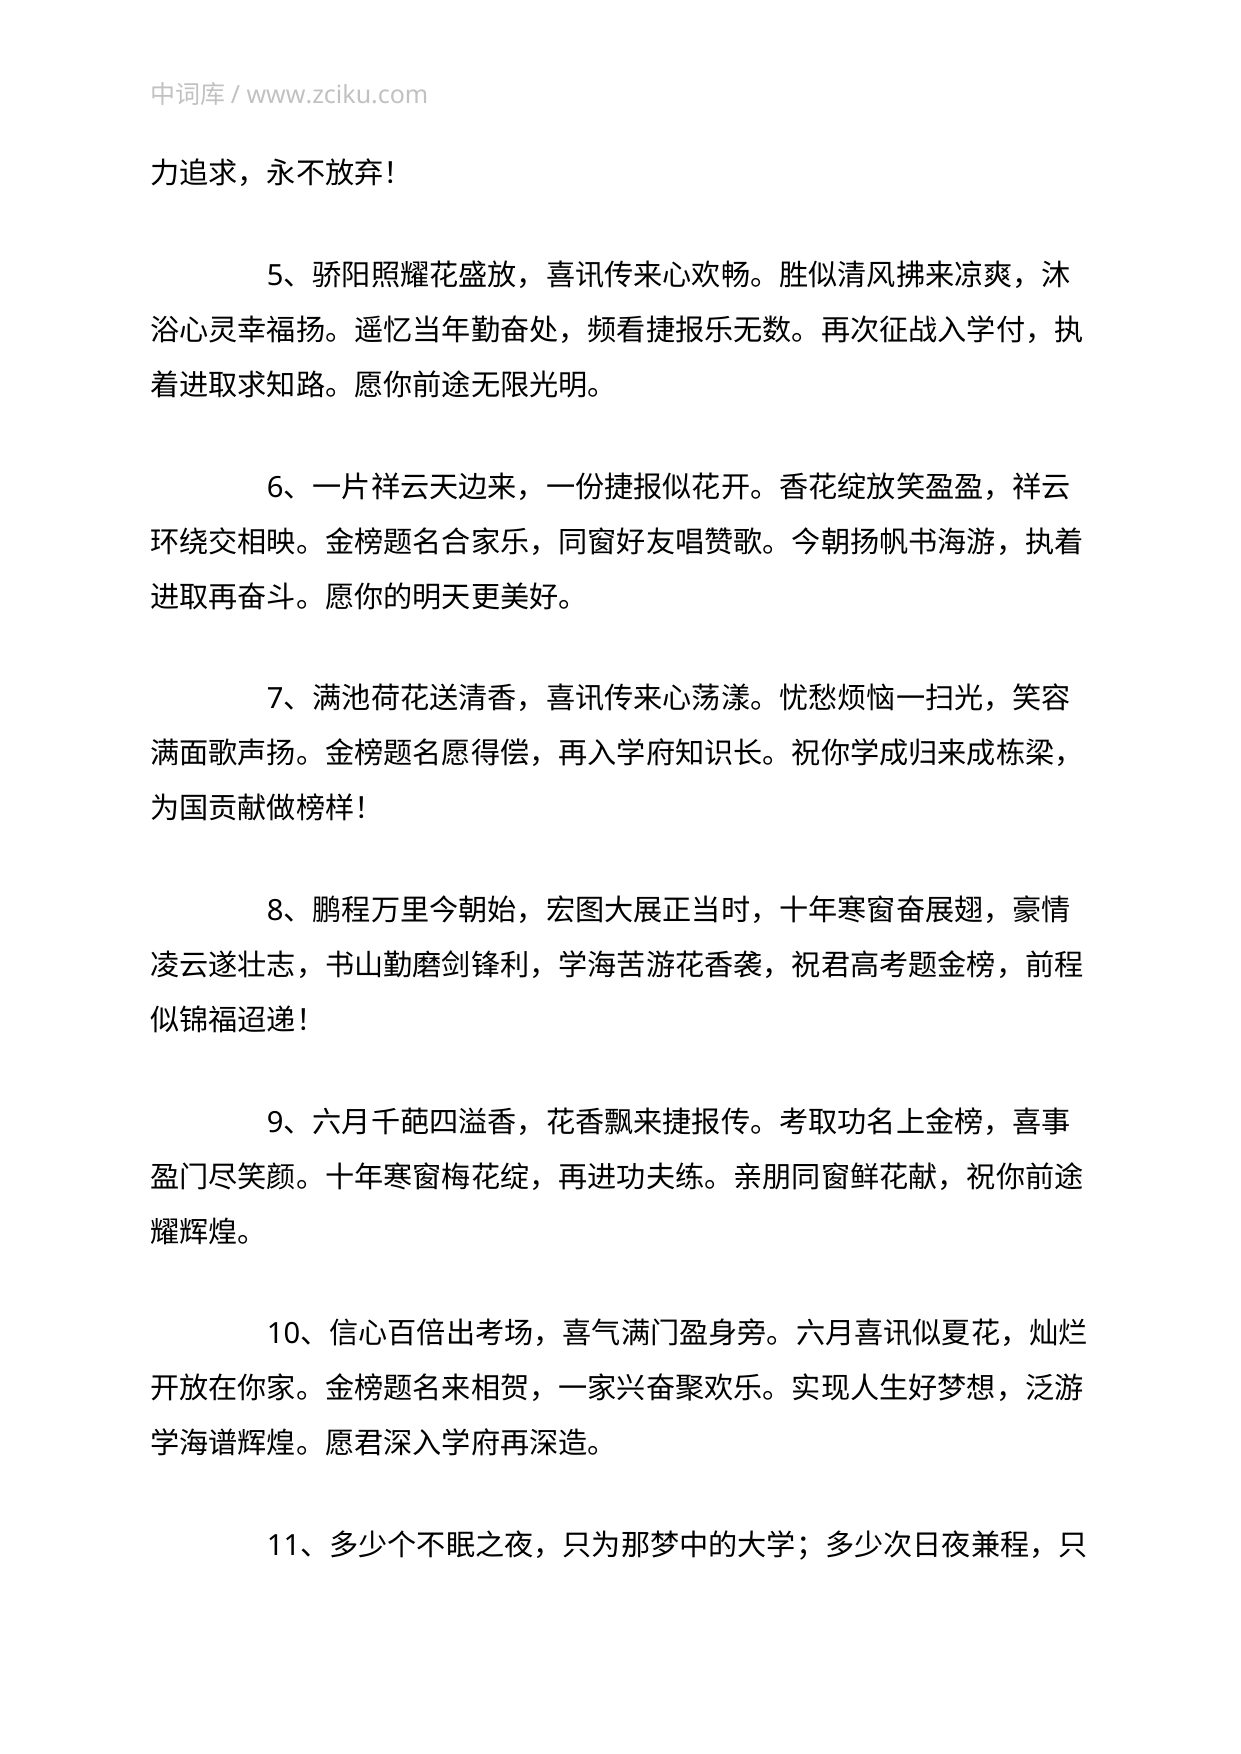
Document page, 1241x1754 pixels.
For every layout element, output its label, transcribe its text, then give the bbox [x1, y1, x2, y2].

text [150, 150, 1090, 192]
text 10、信心百倍出考场，喜气满门盈身旁。六月喜讯似夏花，灿烂开放在你家。金榜题名来相贺，一家兴奋聚欢乐。实现人生好梦想，泛游学海谱辉煌。愿君深入学府再深造。 [150, 1310, 1090, 1462]
text 8、鹏程万里今朝始，宏图大展正当时，十年寒窗奋展翅，豪情凌云遂壮志，书山勤磨剑锋利，学海苦游花香袭，祝君高考题金榜，前程似锦福迢递！ [150, 887, 1090, 1039]
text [150, 1522, 1090, 1564]
text 9、六月千葩四溢香，花香飘来捷报传。考取功名上金榜，喜事盈门尽笑颜。十年寒窗梅花绽，再进功夫练。亲朋同窗鲜花献，祝你前途耀辉煌。 [150, 1098, 1090, 1251]
text 6、一片祥云天边来，一份捷报似花开。香花绽放笑盈盈，祥云环绕交相映。金榜题名合家乐，同窗好友唱赞歌。今朝扬帆书海游，执着进取再奋斗。愿你的明天更美好。 [150, 463, 1090, 616]
text 7、满池荷花送清香，喜讯传来心荡漾。忧愁烦恼一扫光，笑容满面歌声扬。金榜题名愿得偿，再入学府知识长。祝你学成归来成栋梁，为国贡献做榜样！ [150, 675, 1090, 827]
text 5、骄阳照耀花盛放，喜讯传来心欢畅。胜似清风拂来凉爽，沐浴心灵幸福扬。遥忆当年勤奋处，频看捷报乐无数。再次征战入学付，执着进取求知路。愿你前途无限光明。 [150, 252, 1090, 404]
